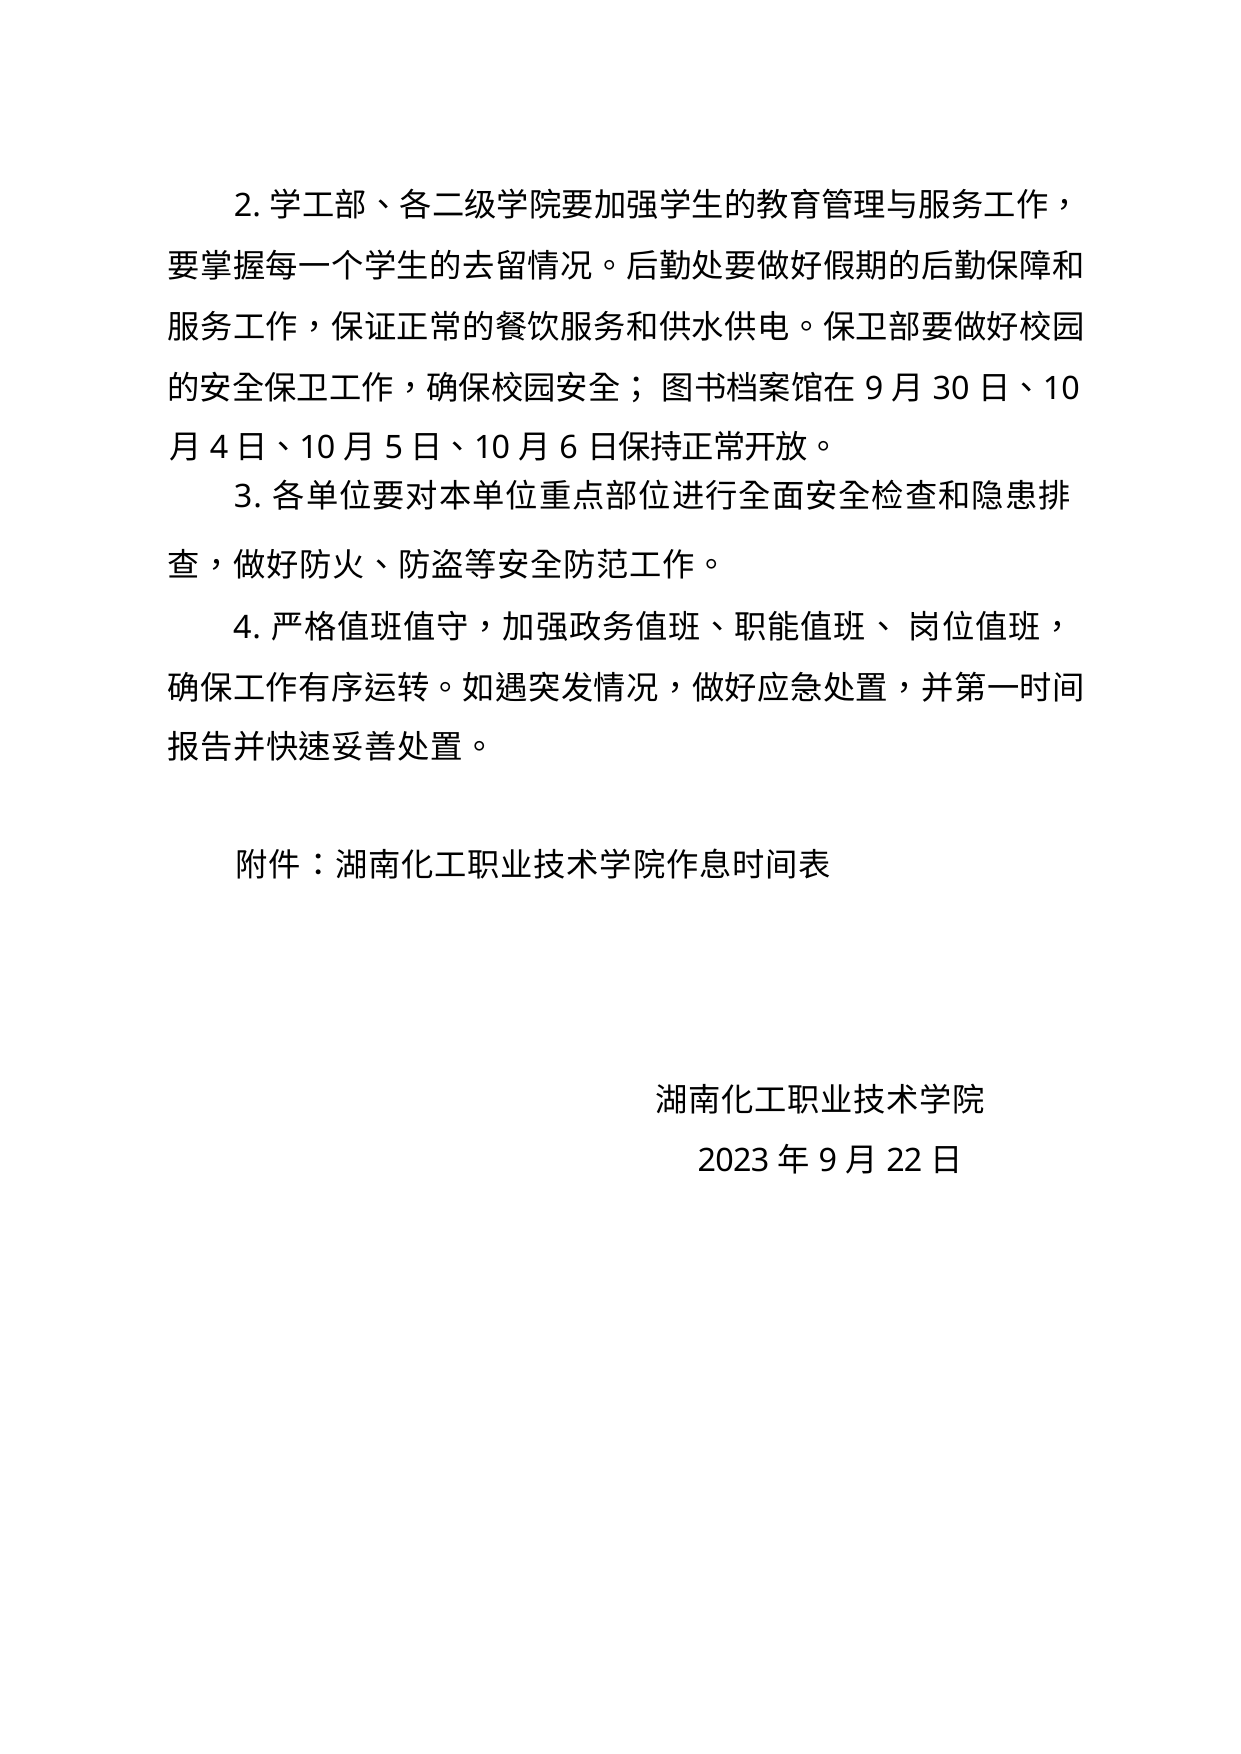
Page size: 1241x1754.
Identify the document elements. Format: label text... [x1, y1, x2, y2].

text 附件：湖南化工职业技术学院作息时间表 [236, 844, 1096, 885]
text 2023 年 9 月 22 日 [697, 1139, 1096, 1179]
text 3. 各单位要对本单位重点部位进行全面安全检查和隐患排 [234, 486, 1096, 544]
text 2. 学工部、各二级学院要加强学生的教育管理与服务工作， 要掌握每一个学生的去留情况。后勤处要做好假期的后勤保障和 服务工作，保证正常的餐饮服务和供水供电。保卫部要做好校园 的安全保卫工作，确保校园安全； 图书档案馆在 9 月 30 日、10 [167, 182, 1096, 409]
text 4. 严格值班值守，加强政务值班、职能值班、 岗位值班， 确保工作有序运转。如遇突发情况，做好应急处置，并第一时间 [167, 604, 1087, 709]
text 查，做好防火、防盗等安全防范工作。 [168, 544, 1096, 585]
text 湖南化工职业技术学院 [656, 1079, 1096, 1119]
text 月 4 日、10 月 5 日、10 月 6 日保持正常开放。 [169, 426, 1096, 467]
text 报告并快速妥善处置。 [167, 726, 1096, 767]
